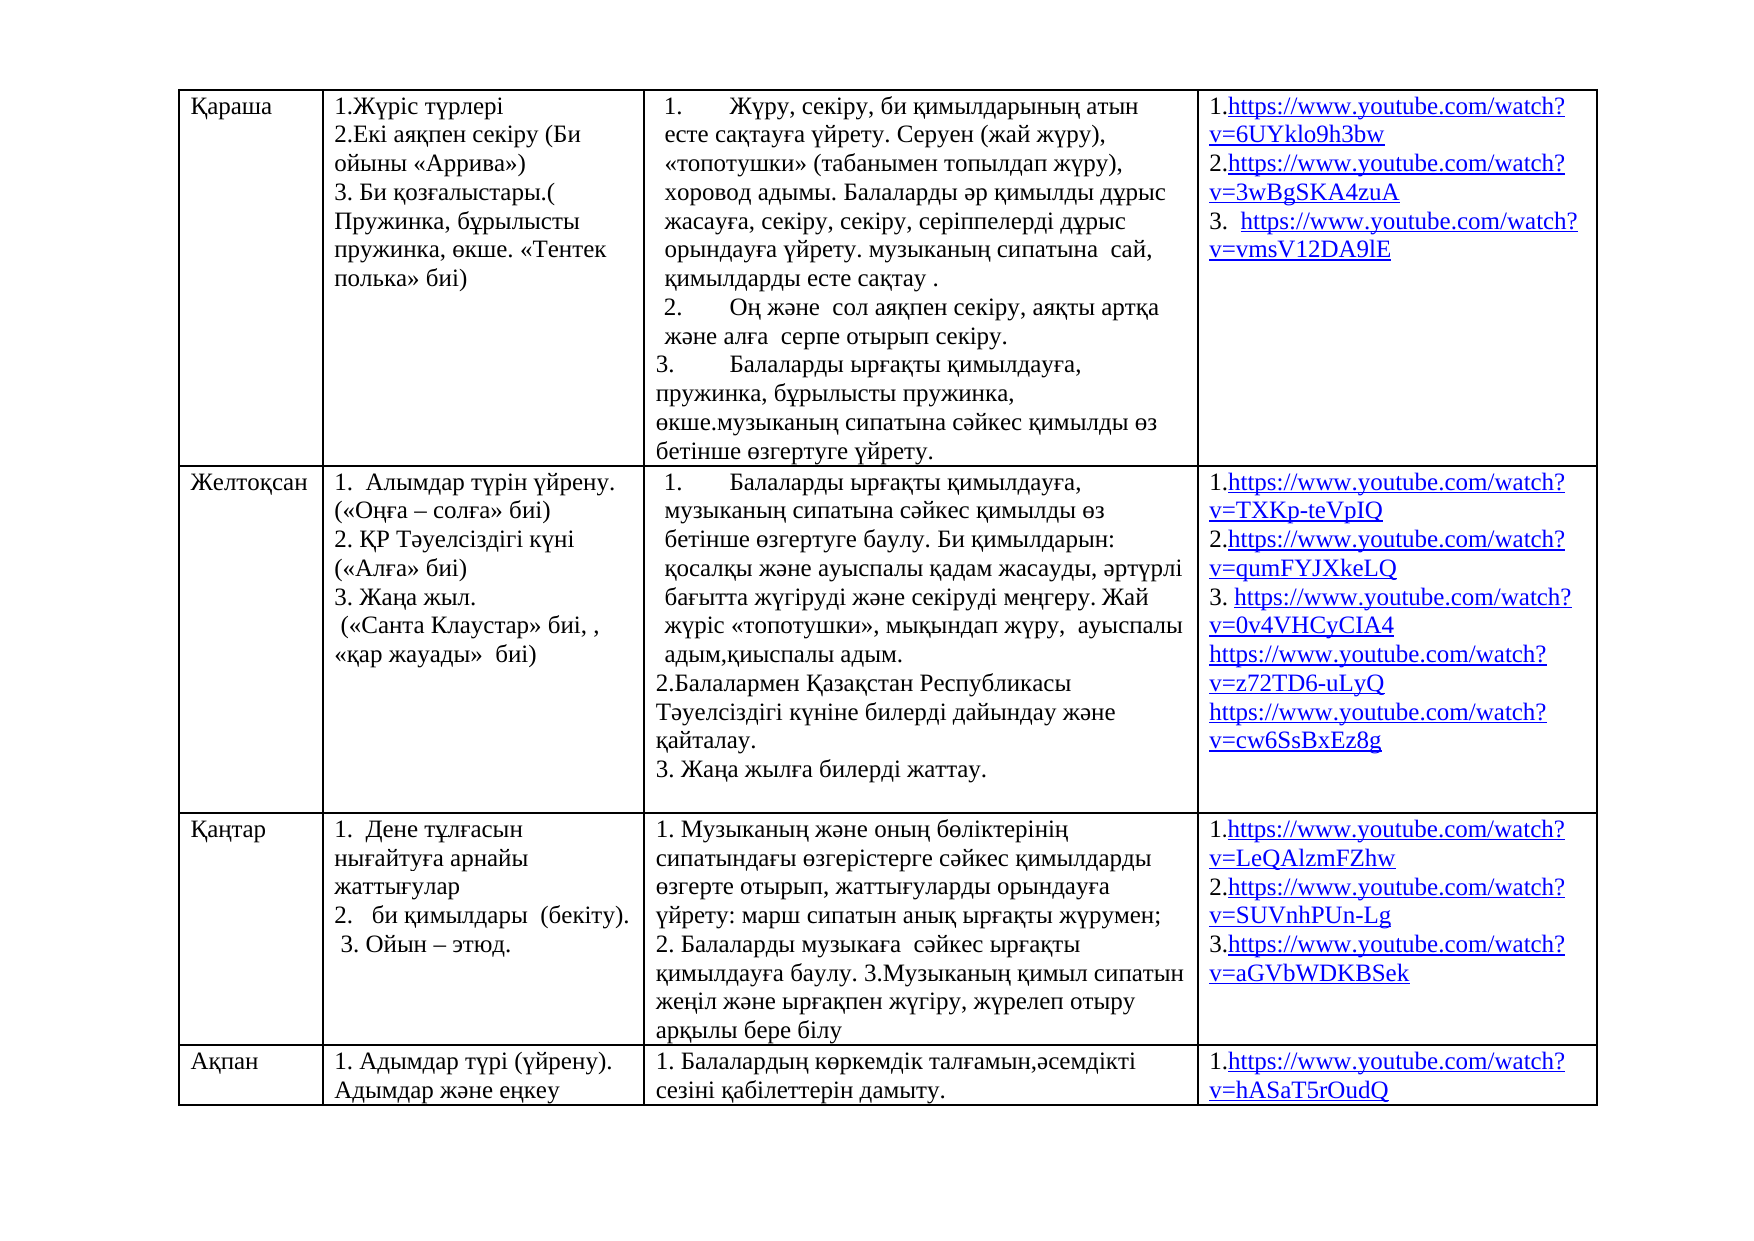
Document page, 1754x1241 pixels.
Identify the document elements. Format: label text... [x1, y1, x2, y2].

table_cell Ақпан [180, 1046, 322, 1103]
table_cell Жүру, секіру, би қимылдарының атын есте сақтауға үйрету. Серуен (жай жүру), «топотушки» (табанымен топылдап жүру), хоровод адымы. Балаларды әр қимылды дұрыс жасауға, секіру, секіру, серіппелерді дұрыс орындауға үйрету. музыканың сипатына сай, қимылдарды есте сақтау . Оң және сол аяқпен секіру, аяқты артқа және алға серпе отырып секіру. Балаларды ырғақты қимылдауға, пружинка, бұрылысты пружинка, өкше.музыканың сипатына сәйкес қимылды өз бетінше өзгертуге үйрету. [645, 91, 1197, 464]
table_cell 1.https://www.youtube.com/watch?v=6UYklo9h3bw 2.https://www.youtube.com/watch?v=3wBgSKA4zuA 3. https://www.youtube.com/watch?v=vmsV12DA9lE [1199, 91, 1596, 464]
table_cell Қараша [180, 91, 322, 464]
table_cell Балаларды ырғақты қимылдауға, музыканың сипатына сәйкес қимылды өз бетінше өзгертуге баулу. Би қимылдарын: қосалқы және ауыспалы қадам жасауды, әртүрлі бағытта жүгіруді және секіруді меңгеру. Жай жүріс «топотушки», мықындап жүру, ауыспалы адым,қиыспалы адым. 2.Балалармен Қазақстан Республикасы Тәуелсіздігі күніне билерді дайындау және қайталау. 3. Жаңа жылға билерді жаттау. [645, 467, 1197, 812]
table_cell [645, 1046, 1197, 1103]
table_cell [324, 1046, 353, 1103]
table_cell Желтоқсан [180, 467, 322, 812]
table_cell 1. Музыканың және оның бөліктерінің сипатындағы өзгерістерге сәйкес қимылдарды өзгерте отырып, жаттығуларды орындауға үйрету: марш сипатын анық ырғақты жүрумен; 2. Балаларды музыкаға сәйкес ырғақты қимылдауға баулу. 3.Mузыканың қимыл сипатын жеңіл және ырғақпен жүгіру, жүрелеп отыру арқылы бере білу [645, 814, 1197, 1044]
table_cell 1. Алымдар түрін үйрену. («Оңға – солға» биі) 2. ҚР Тәуелсіздігі күні («Алға» биі) 3. Жаңа жыл. («Санта Клаустар» биі, , «қар жауады» биі) [324, 467, 643, 812]
table_cell 1.https://www.youtube.com/watch?v=TXKp-teVpIQ 2.https://www.youtube.com/watch?v=qumFYJXkeLQ 3. https://www.youtube.com/watch?v=0v4VHCyCIA4 https://www.youtube.com/watch?v=z72TD6-uLyQ https://www.youtube.com/watch?v=cw6SsBxEz8g [1199, 467, 1596, 812]
table_cell 1. Дене тұлғасын нығайтуға арнайы жаттығулар 2. би қимылдары (бекіту). 3. Ойын – этюд. [324, 814, 643, 1044]
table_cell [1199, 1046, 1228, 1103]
table_cell Қаңтар [180, 814, 322, 1044]
table_cell 1.https://www.youtube.com/watch?v=LeQAlzmFZhw 2.https://www.youtube.com/watch?v=SUVnhPUn-Lg 3.https://www.youtube.com/watch?v=aGVbWDKBSek [1199, 814, 1596, 1044]
table_cell 1.Жүріс түрлері 2.Екі аяқпен секіру (Би ойыны «Аррива») 3. Би қозғалыстары.( Пружинка, бұрылысты пружинка, өкше. «Тентек полька» биі) [324, 91, 643, 464]
